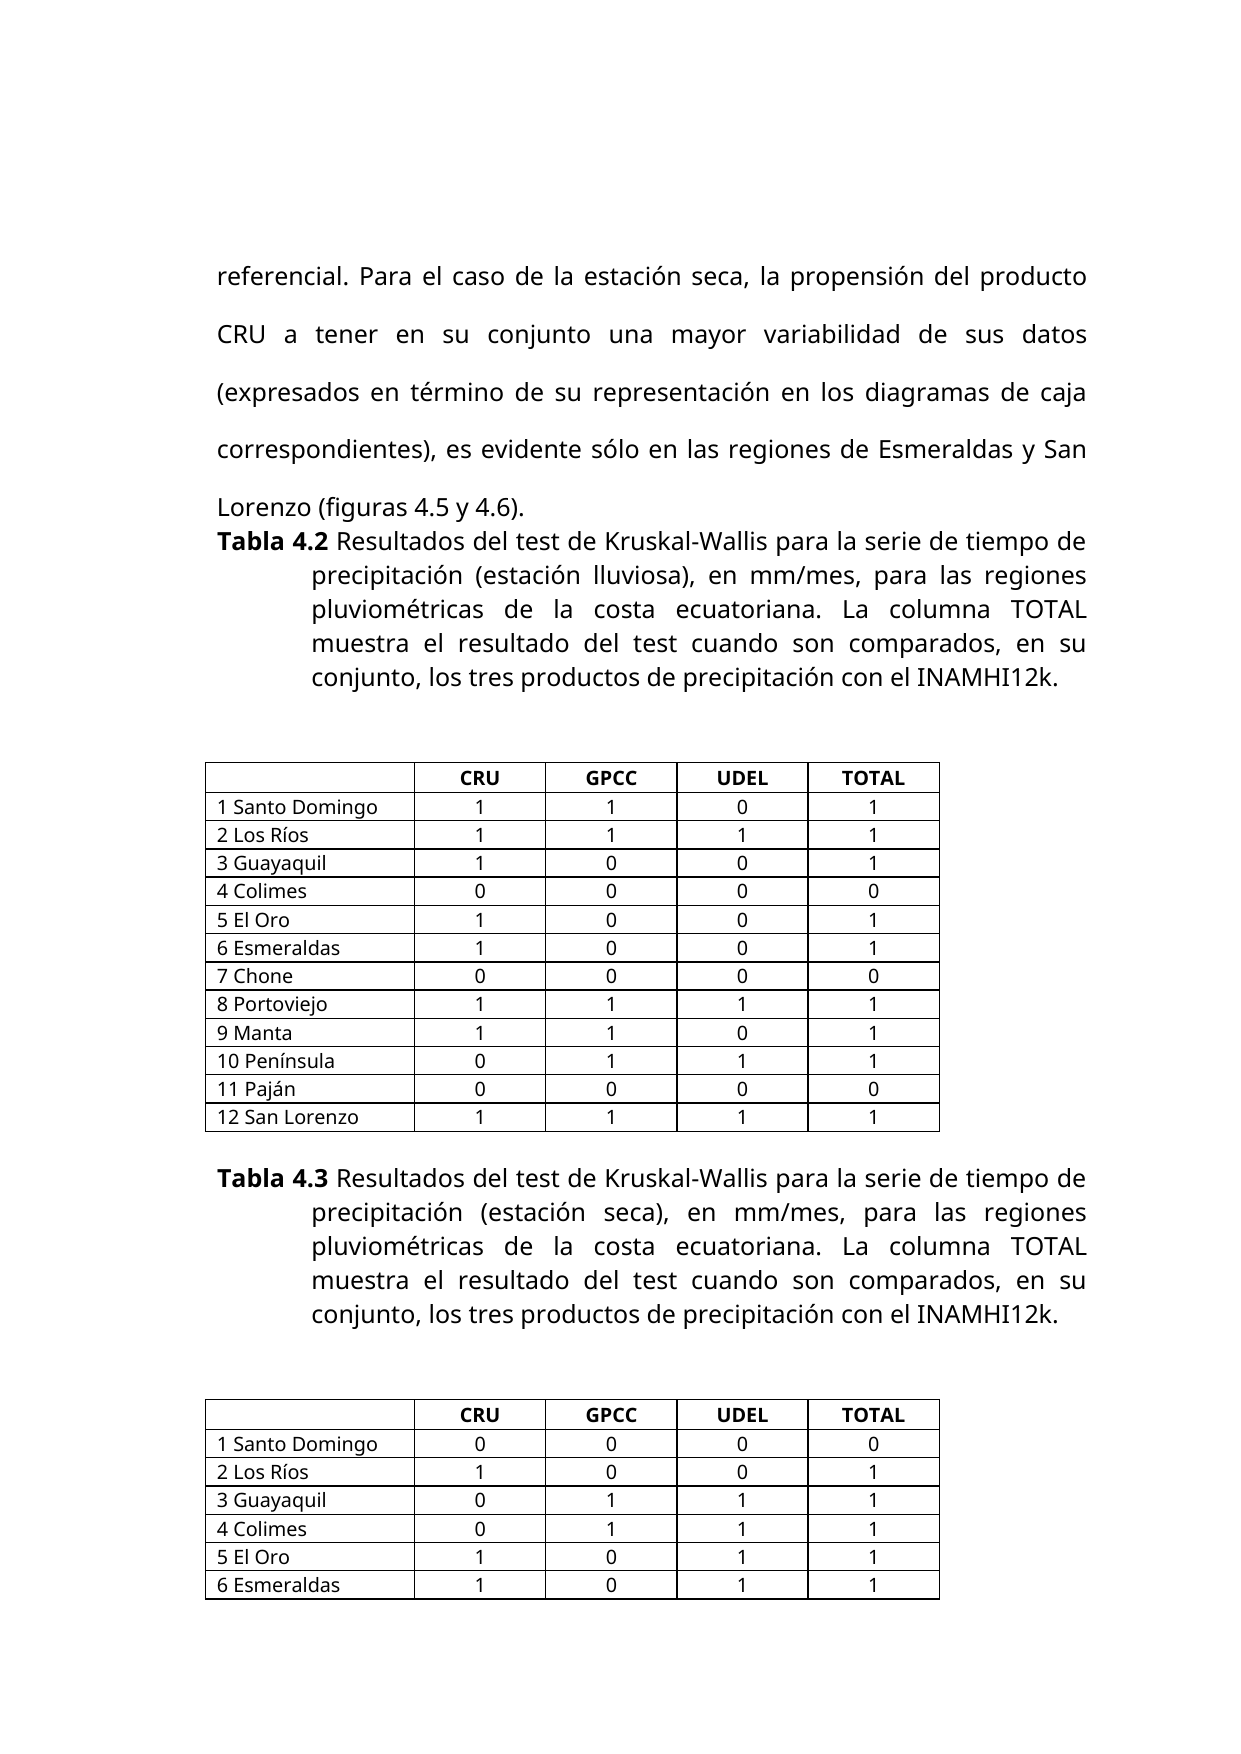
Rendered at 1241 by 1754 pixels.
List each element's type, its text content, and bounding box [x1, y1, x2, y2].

table_header UDEL [678, 1400, 807, 1429]
table_cell 10 Península [206, 1047, 414, 1074]
table_cell 0 [809, 1430, 939, 1457]
table_cell 0 [809, 878, 939, 905]
table_cell 1 [809, 821, 939, 848]
table_cell 1 [809, 1047, 939, 1074]
table_cell 1 [415, 934, 545, 961]
table_cell 0 [546, 963, 676, 989]
table_cell 5 El Oro [206, 906, 414, 933]
table_cell 1 [415, 906, 545, 933]
table_cell 0 [415, 1430, 545, 1457]
table_cell 1 [415, 793, 545, 820]
table_cell 1 [546, 1515, 676, 1542]
table_cell 1 [415, 1019, 545, 1046]
table_cell 0 [415, 1047, 545, 1074]
table_cell 1 [809, 1515, 939, 1542]
table_cell 1 [678, 1543, 807, 1570]
table_cell 1 [809, 1458, 939, 1485]
table_cell 0 [415, 1515, 545, 1542]
table_cell 6 Esmeraldas [206, 934, 414, 961]
table_cell 1 [678, 1104, 807, 1131]
table_cell 1 [809, 1104, 939, 1131]
table_cell 1 [809, 850, 939, 876]
table_cell 1 [809, 934, 939, 961]
table_header TOTAL [809, 763, 939, 792]
table_cell 11 Paján [206, 1075, 414, 1102]
table_cell 0 [809, 1075, 939, 1102]
table_cell 0 [546, 1430, 676, 1457]
table_cell 0 [415, 1487, 545, 1513]
table_cell 0 [415, 878, 545, 905]
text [217, 235, 1088, 523]
table_cell 1 [809, 793, 939, 820]
table_cell 1 [546, 821, 676, 848]
table_cell 1 [809, 991, 939, 1018]
table_cell 1 [678, 821, 807, 848]
table_cell 0 [546, 934, 676, 961]
table_cell 0 [678, 934, 807, 961]
table_header UDEL [678, 763, 807, 792]
table_cell 0 [546, 1075, 676, 1102]
table_cell 0 [678, 1075, 807, 1102]
table_cell 0 [546, 878, 676, 905]
table_cell 0 [678, 793, 807, 820]
table_cell 1 [809, 906, 939, 933]
table_header [206, 763, 414, 792]
table_cell 0 [678, 963, 807, 989]
table_cell 3 Guayaquil [206, 850, 414, 876]
table_cell 1 [678, 1487, 807, 1513]
table_cell 4 Colimes [206, 1515, 414, 1542]
table_cell 7 Chone [206, 963, 414, 989]
table_header CRU [415, 1400, 545, 1429]
table_cell 0 [678, 1458, 807, 1485]
table_cell 0 [809, 963, 939, 989]
table_cell 0 [546, 1543, 676, 1570]
table_cell 1 [546, 1104, 676, 1131]
table_cell 0 [678, 1430, 807, 1457]
table_cell 2 Los Ríos [206, 1458, 414, 1485]
table_cell 1 [415, 1458, 545, 1485]
table_cell 0 [546, 1571, 676, 1598]
table_cell 6 Esmeraldas [206, 1571, 414, 1598]
table_cell 0 [678, 906, 807, 933]
table_cell 1 [546, 1047, 676, 1074]
table_cell 1 [546, 1487, 676, 1513]
table_cell 1 [415, 1543, 545, 1570]
table_header GPCC [546, 763, 676, 792]
table_cell 1 [809, 1543, 939, 1570]
table_cell 1 [415, 821, 545, 848]
table_cell 1 [546, 991, 676, 1018]
table_cell 1 [546, 793, 676, 820]
table_cell 4 Colimes [206, 878, 414, 905]
table_cell 0 [415, 1075, 545, 1102]
table_header [206, 1400, 414, 1429]
table_cell 0 [415, 963, 545, 989]
table_cell 1 [678, 1515, 807, 1542]
table_header TOTAL [809, 1400, 939, 1429]
table_header GPCC [546, 1400, 676, 1429]
table_cell 0 [678, 1019, 807, 1046]
table_cell 1 [678, 991, 807, 1018]
table_cell 9 Manta [206, 1019, 414, 1046]
table_cell 0 [546, 906, 676, 933]
table_cell 1 Santo Domingo [206, 1430, 414, 1457]
table_cell 0 [546, 1458, 676, 1485]
table_cell 1 [678, 1571, 807, 1598]
table_cell 5 El Oro [206, 1543, 414, 1570]
table_cell 1 [809, 1019, 939, 1046]
table_cell 1 [415, 1104, 545, 1131]
table_cell 0 [678, 878, 807, 905]
text Tabla 4.3 Resultados del test de Kruskal-Wallis para la serie de tiempo de precipitación (estación seca), en mm/mes, para las regiones pluviométricas de la costa ecuatoriana. La columna TOTAL muestra el resultado del test cuando son comparados, en su conjunto, los tres productos de precipitación con el INAMHI12k. [217, 1161, 1088, 1331]
table_header CRU [415, 763, 545, 792]
table_cell 1 [809, 1487, 939, 1513]
table_cell 2 Los Ríos [206, 821, 414, 848]
table_cell 1 [546, 1019, 676, 1046]
table_cell 3 Guayaquil [206, 1487, 414, 1513]
table_cell 1 [415, 850, 545, 876]
table_cell 1 [809, 1571, 939, 1598]
table_cell 0 [546, 850, 676, 876]
table_cell 1 [678, 1047, 807, 1074]
text Tabla 4.2 Resultados del test de Kruskal-Wallis para la serie de tiempo de precipitación (estación lluviosa), en mm/mes, para las regiones pluviométricas de la costa ecuatoriana. La columna TOTAL muestra el resultado del test cuando son comparados, en su conjunto, los tres productos de precipitación con el INAMHI12k. [217, 523, 1088, 694]
table_cell 0 [678, 850, 807, 876]
table_cell 1 [415, 991, 545, 1018]
table_cell 8 Portoviejo [206, 991, 414, 1018]
table_cell 12 San Lorenzo [206, 1104, 414, 1131]
table_cell 1 Santo Domingo [206, 793, 414, 820]
table_cell 1 [415, 1571, 545, 1598]
